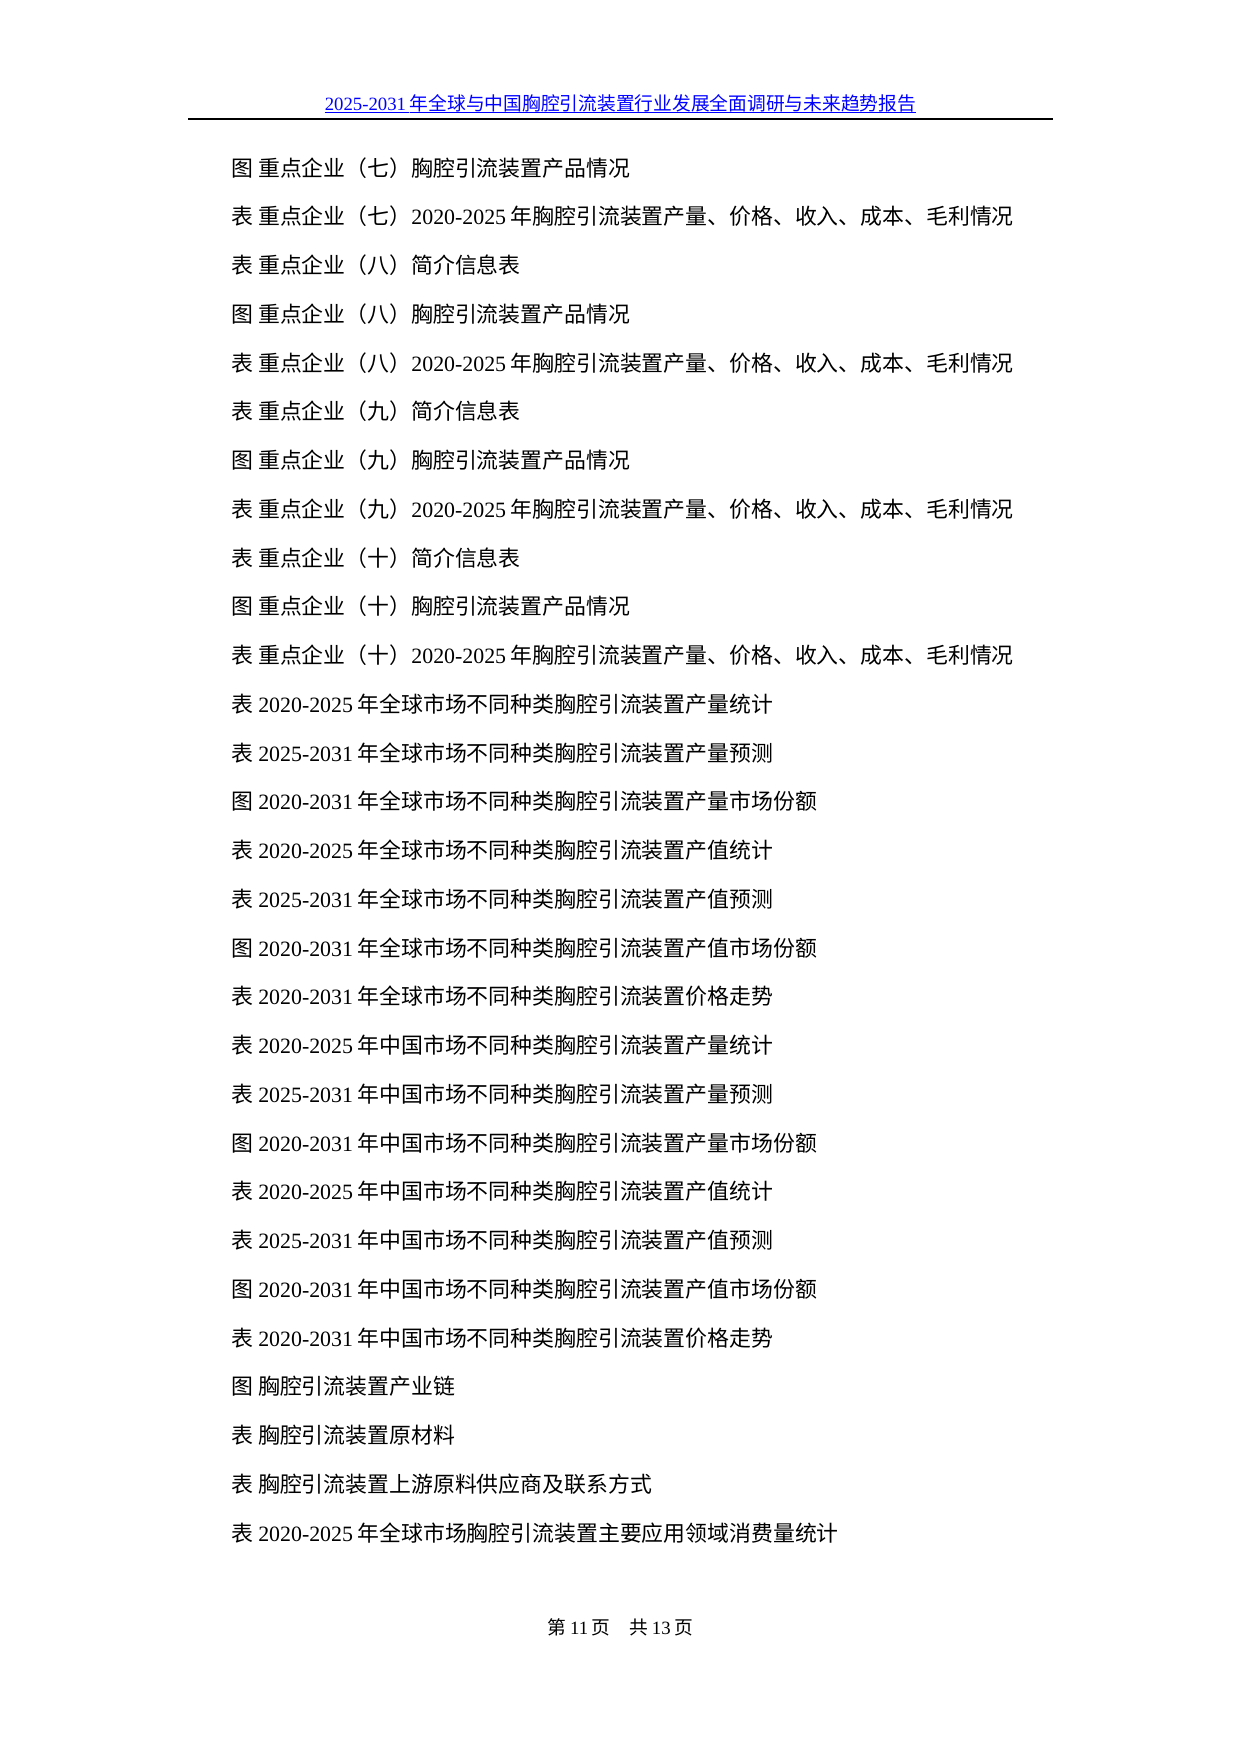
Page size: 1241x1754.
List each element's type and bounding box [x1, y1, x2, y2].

text [187, 150, 1053, 1548]
